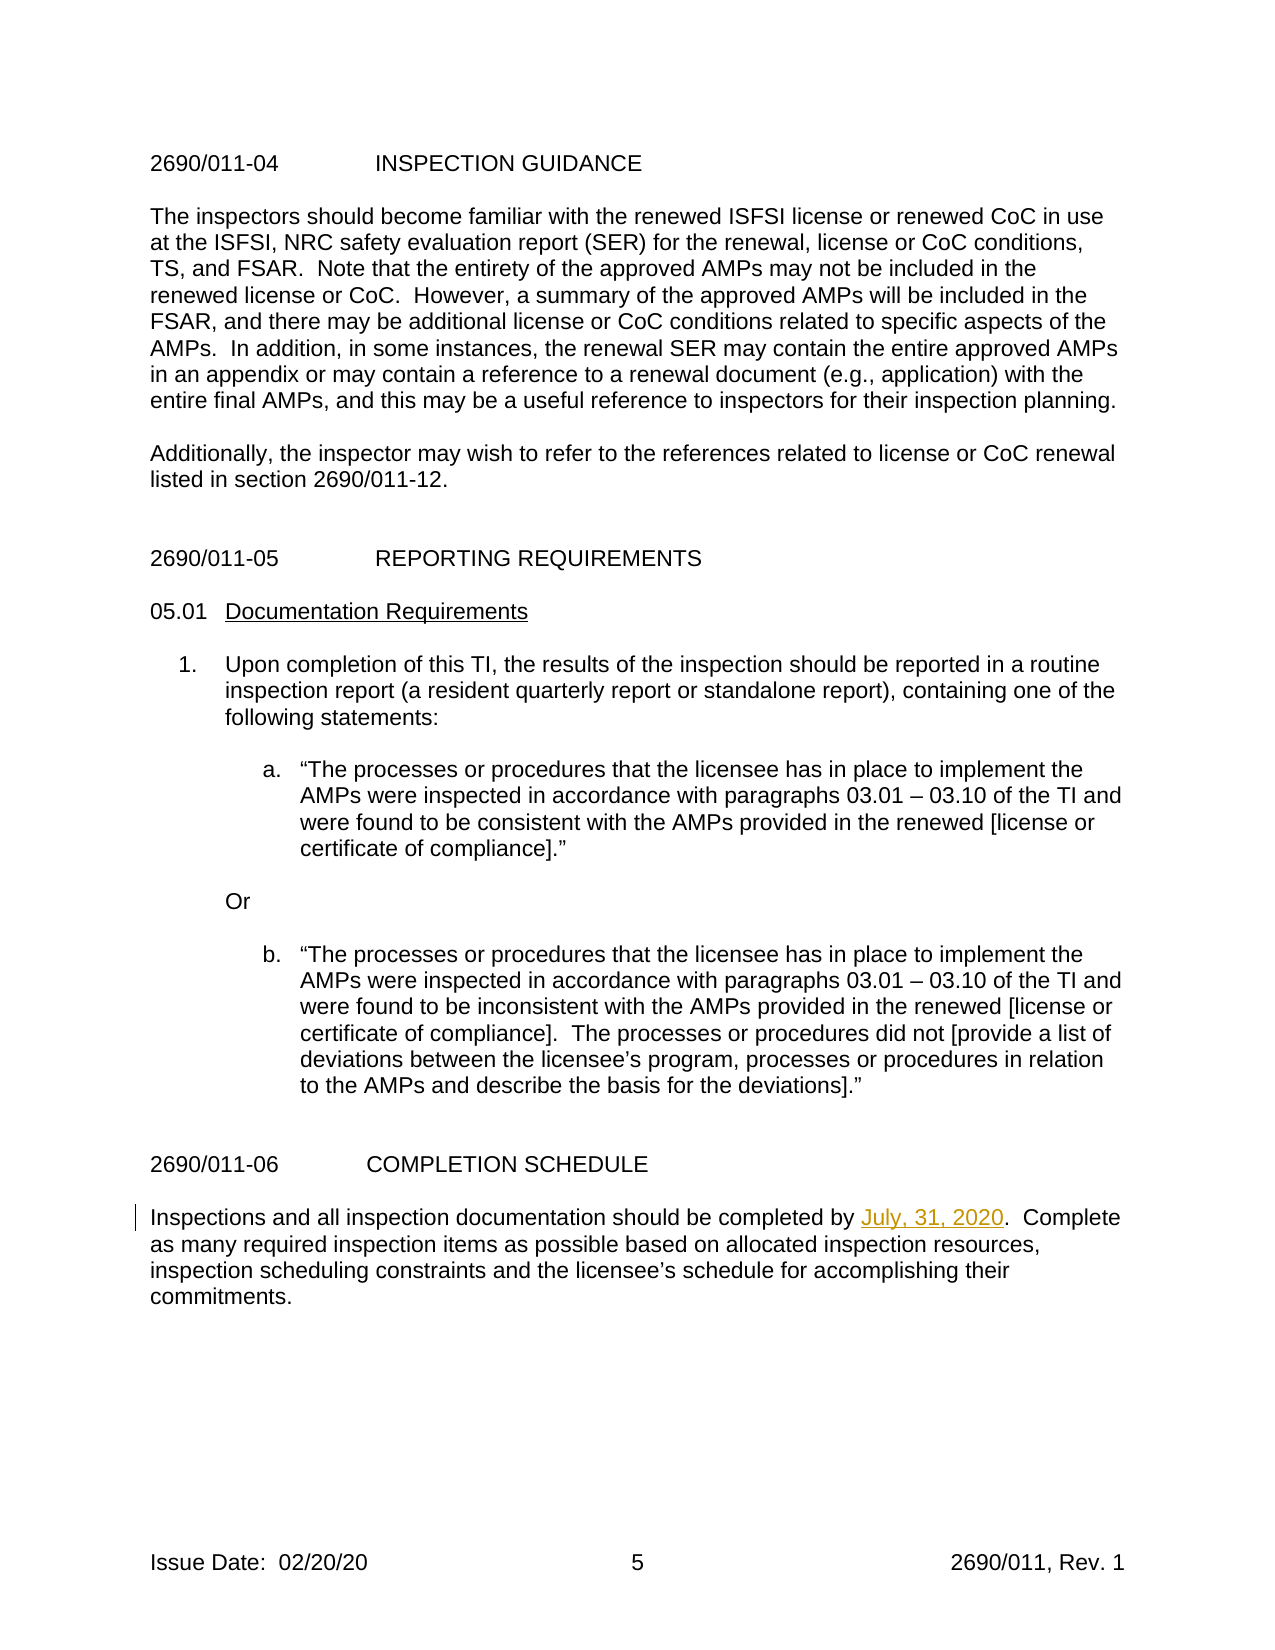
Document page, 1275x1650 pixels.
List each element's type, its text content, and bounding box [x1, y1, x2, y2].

list “The processes or procedures that the licensee has in place to implement the AMPs were inspected in accordance with paragraphs 03.01 – 03.10 of the TI and were found to be inconsistent with the AMPs provided in the renewed [license or certificate of compliance]. The processes or procedures did not [provide a list of deviations between the licensee’s program, processes or procedures in relation to the AMPs and describe the basis for the deviations].” [262, 941, 1125, 1099]
text 2690/011-05 REPORTING REQUIREMENTS [150, 545, 1125, 572]
text 05.01 Documentation Requirements [150, 598, 1125, 624]
list Inspections and all inspection documentation should be completed by . Complete as many required inspection items as possible based on allocated inspection resources, inspection scheduling constraints and the licensee’s schedule for accomplishing their commitments. [150, 1204, 1125, 1309]
text Additionally, the inspector may wish to refer to the references related to license or CoC renewal listed in section 2690/011-12. [442, 440, 1125, 493]
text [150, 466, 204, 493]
list Upon completion of this TI, the results of the inspection should be reported in a routine inspection report (a resident quarterly report or standalone report), containing one of the following statements: [178, 651, 1125, 730]
list 2690/011-06 COMPLETION SCHEDULE [150, 1151, 1125, 1178]
list “The processes or procedures that the licensee has in place to implement the AMPs were inspected in accordance with paragraphs 03.01 – 03.10 of the TI and were found to be consistent with the AMPs provided in the renewed [license or certificate of compliance].” [262, 756, 1125, 862]
text The inspectors should become familiar with the renewed ISFSI license or renewed CoC in use at the ISFSI, NRC safety evaluation report (SER) for the renewal, license or CoC conditions, TS, and FSAR. Note that the entirety of the approved AMPs may not be included in the renewed license or CoC. However, a summary of the approved AMPs will be included in the FSAR, and there may be additional license or CoC conditions related to specific aspects of the AMPs. In addition, in some instances, the renewal SER may contain the entire approved AMPs in an appendix or may contain a reference to a renewal document (e.g., application) with the entire final AMPs, and this may be a useful reference to inspectors for their inspection planning. [150, 203, 1125, 413]
text 2690/011-04 INSPECTION GUIDANCE [150, 150, 1125, 176]
list Or [225, 888, 1125, 914]
